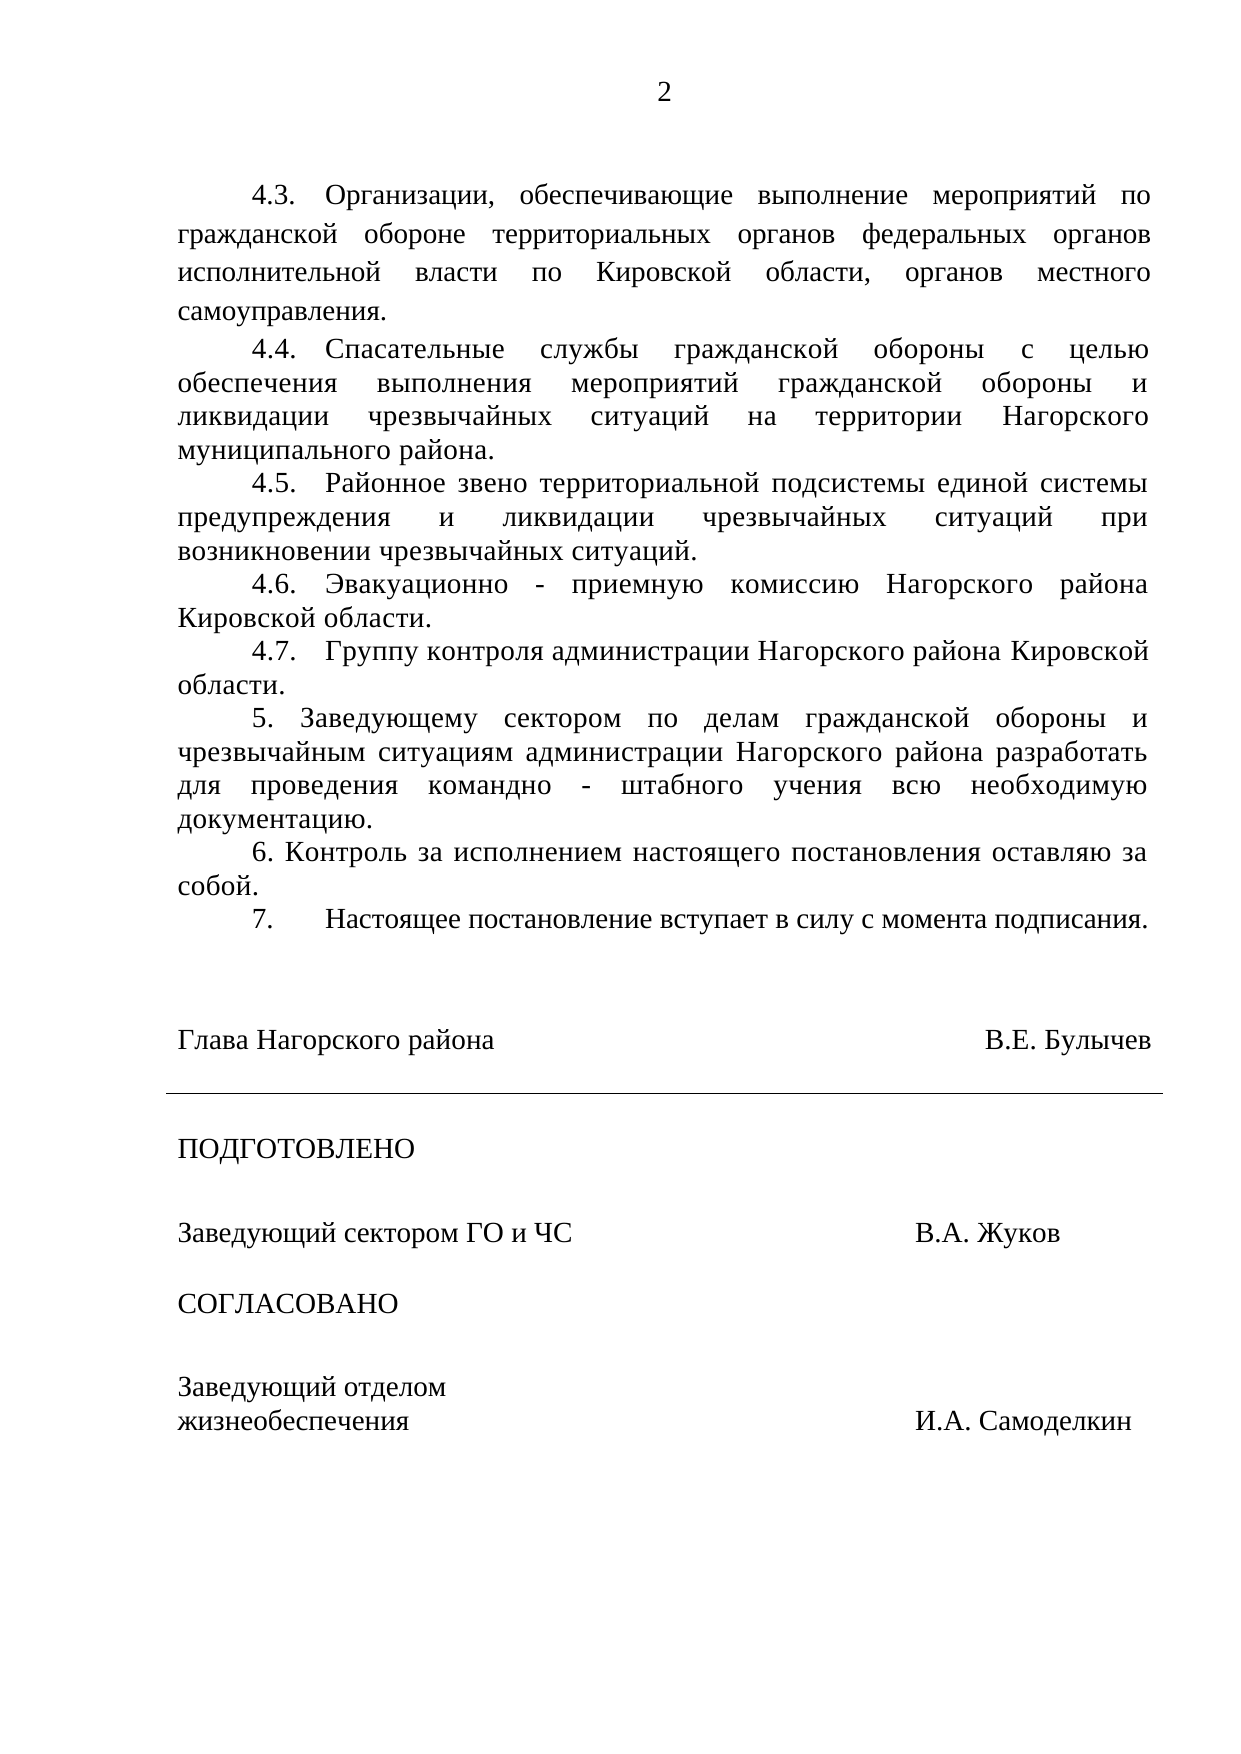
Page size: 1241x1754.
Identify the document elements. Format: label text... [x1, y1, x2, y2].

text 4.5. Районное звено территориальной подсистемы единой системы предупреждения и ликвидации чрезвычайных ситуаций при возникновении чрезвычайных ситуаций. [177, 466, 1149, 566]
text ПОДГОТОВЛЕНО [177, 1131, 1152, 1165]
table_header В.Е. Булычев [664, 1022, 1163, 1093]
text 4.4. Спасательные службы гражданской обороны с целью обеспечения выполнения мероприятий гражданской обороны и ликвидации чрезвычайных ситуаций на территории Нагорского муниципального района. [177, 331, 1149, 466]
text 6. Контроль за исполнением настоящего постановления оставляю за собой. [177, 834, 1149, 902]
table_header Глава Нагорского района [166, 1022, 664, 1093]
text 7. Настоящее постановление вступает в силу с момента подписания. [177, 902, 1152, 935]
text жизнеобеспечения И.А. Самоделкин [177, 1403, 1152, 1437]
text 4.7. Группу контроля администрации Нагорского района Кировской области. [177, 633, 1149, 700]
text Заведующий сектором ГО и ЧС В.А. Жуков [177, 1215, 1152, 1248]
text 4.6. Эвакуационно - приемную комиссию Нагорского района Кировской области. [177, 566, 1149, 633]
text СОГЛАСОВАНО [177, 1286, 1152, 1319]
text 5. Заведующему сектором по делам гражданской обороны и чрезвычайным ситуациям администрации Нагорского района разработать для проведения командно - штабного учения всю необходимую документацию. [177, 700, 1149, 834]
text Заведующий отделом [177, 1369, 1152, 1403]
text 4.3. Организации, обеспечивающие выполнение мероприятий по гражданской обороне территориальных органов федеральных органов исполнительной власти по Кировской области, органов местного самоуправления. [177, 177, 1152, 326]
